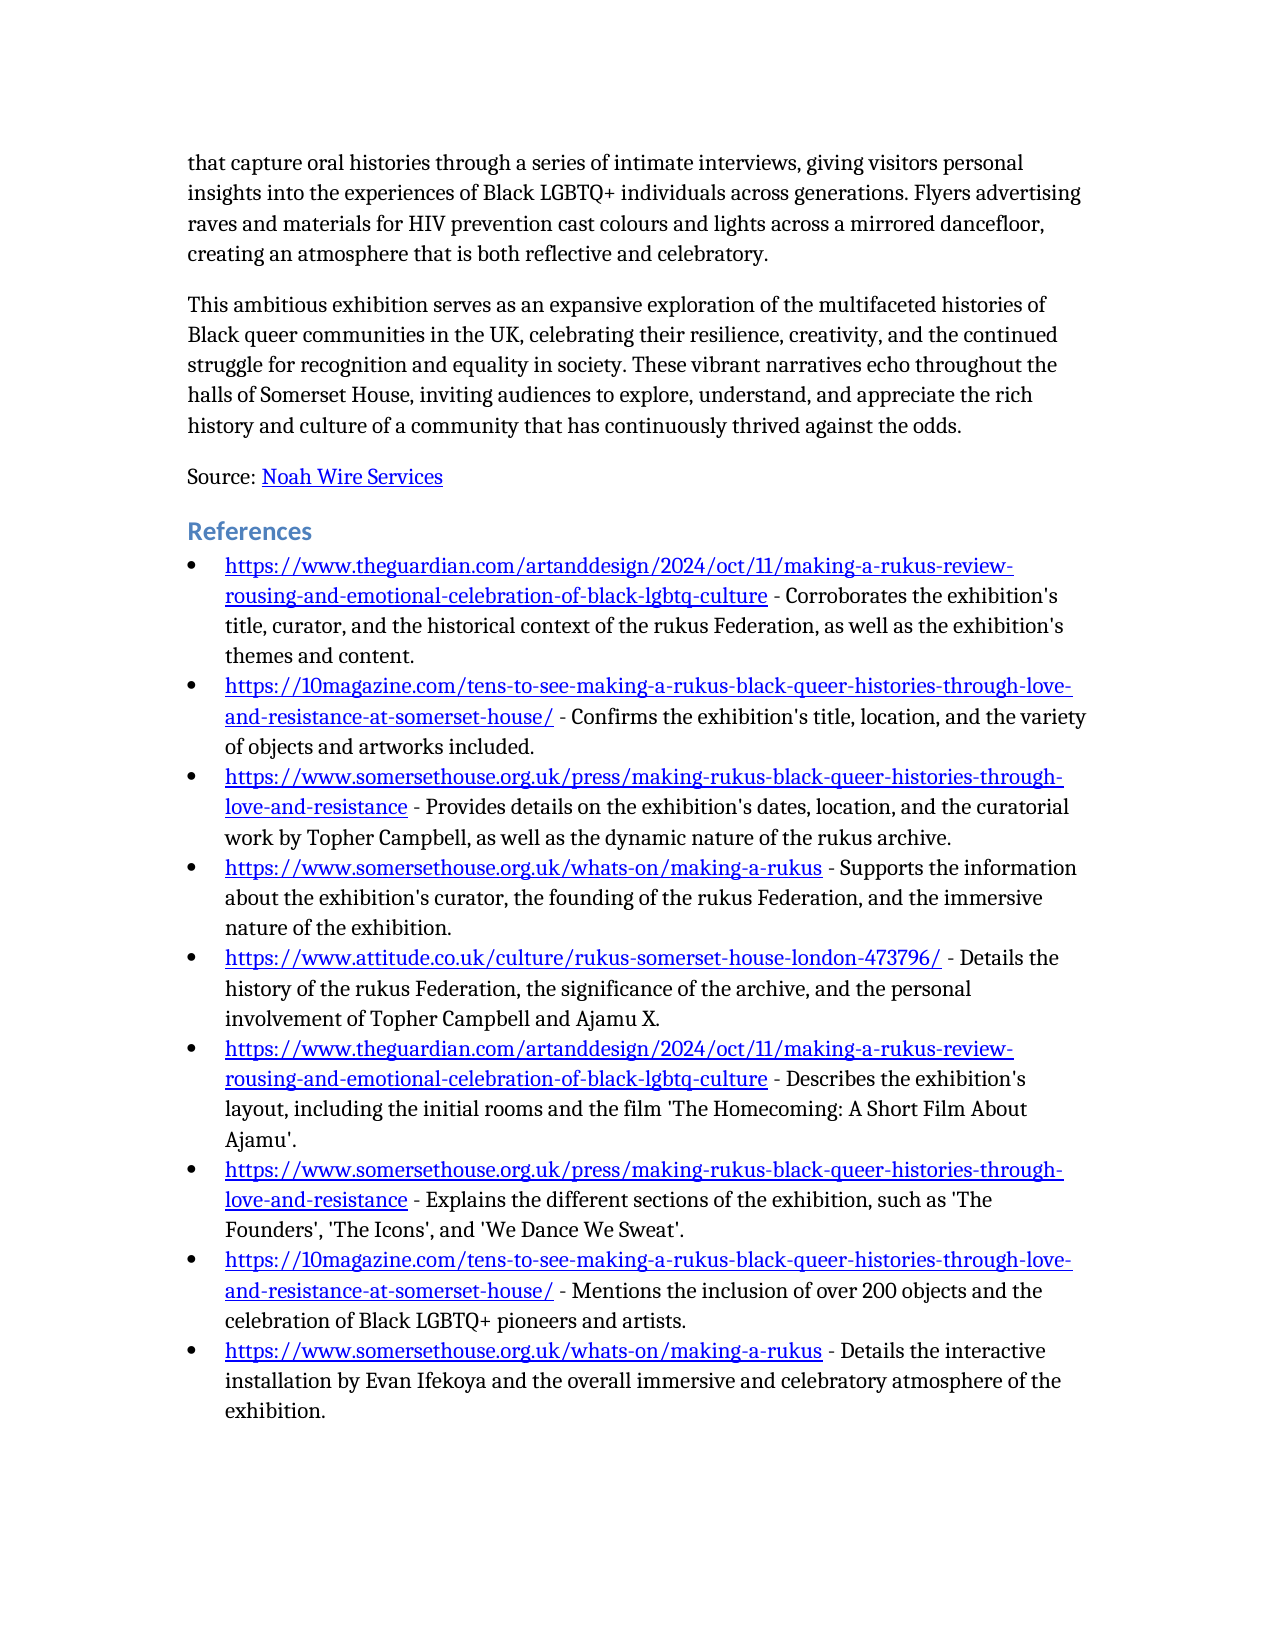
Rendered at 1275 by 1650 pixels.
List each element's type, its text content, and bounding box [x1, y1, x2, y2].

list https://www.somersethouse.org.uk/press/making-rukus-black-queer-histories-through-love-and-resistance - Provides details on the exhibition's dates, location, and the curatorial work by Topher Campbell, as well as the dynamic nature of the rukus archive. [187, 764, 1087, 851]
list https://10magazine.com/tens-to-see-making-a-rukus-black-queer-histories-through-love-and-resistance-at-somerset-house/ - Mentions the inclusion of over 200 objects and the celebration of Black LGBTQ+ pioneers and artists. [187, 1247, 1087, 1334]
text Source: Noah Wire Services [187, 463, 1087, 490]
text This ambitious exhibition serves as an expansive exploration of the multifaceted histories of Black queer communities in the UK, celebrating their resilience, creativity, and the continued struggle for recognition and equality in society. These vibrant narratives echo throughout the halls of Somerset House, inviting audiences to explore, understand, and appreciate the rich history and culture of a community that has continuously thrived against the odds. [187, 292, 1087, 439]
list https://www.theguardian.com/artanddesign/2024/oct/11/making-a-rukus-review-rousing-and-emotional-celebration-of-black-lgbtq-culture - Corroborates the exhibition's title, curator, and the historical context of the rukus Federation, as well as the exhibition's themes and content. [187, 552, 1087, 669]
subtitle References [187, 514, 1087, 548]
list https://10magazine.com/tens-to-see-making-a-rukus-black-queer-histories-through-love-and-resistance-at-somerset-house/ - Confirms the exhibition's title, location, and the variety of objects and artworks included. [187, 673, 1087, 760]
list https://www.somersethouse.org.uk/press/making-rukus-black-queer-histories-through-love-and-resistance - Explains the different sections of the exhibition, such as 'The Founders', 'The Icons', and 'We Dance We Sweat'. [187, 1157, 1087, 1243]
list https://www.attitude.co.uk/culture/rukus-somerset-house-london-473796/ - Details the history of the rukus Federation, the significance of the archive, and the personal involvement of Topher Campbell and Ajamu X. [187, 945, 1087, 1032]
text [187, 150, 1087, 267]
list https://www.somersethouse.org.uk/whats-on/making-a-rukus - Supports the information about the exhibition's curator, the founding of the rukus Federation, and the immersive nature of the exhibition. [187, 854, 1087, 941]
list https://www.somersethouse.org.uk/whats-on/making-a-rukus - Details the interactive installation by Evan Ifekoya and the overall immersive and celebratory atmosphere of the exhibition. [187, 1338, 1087, 1425]
list https://www.theguardian.com/artanddesign/2024/oct/11/making-a-rukus-review-rousing-and-emotional-celebration-of-black-lgbtq-culture - Describes the exhibition's layout, including the initial rooms and the film 'The Homecoming: A Short Film About Ajamu'. [187, 1036, 1087, 1153]
